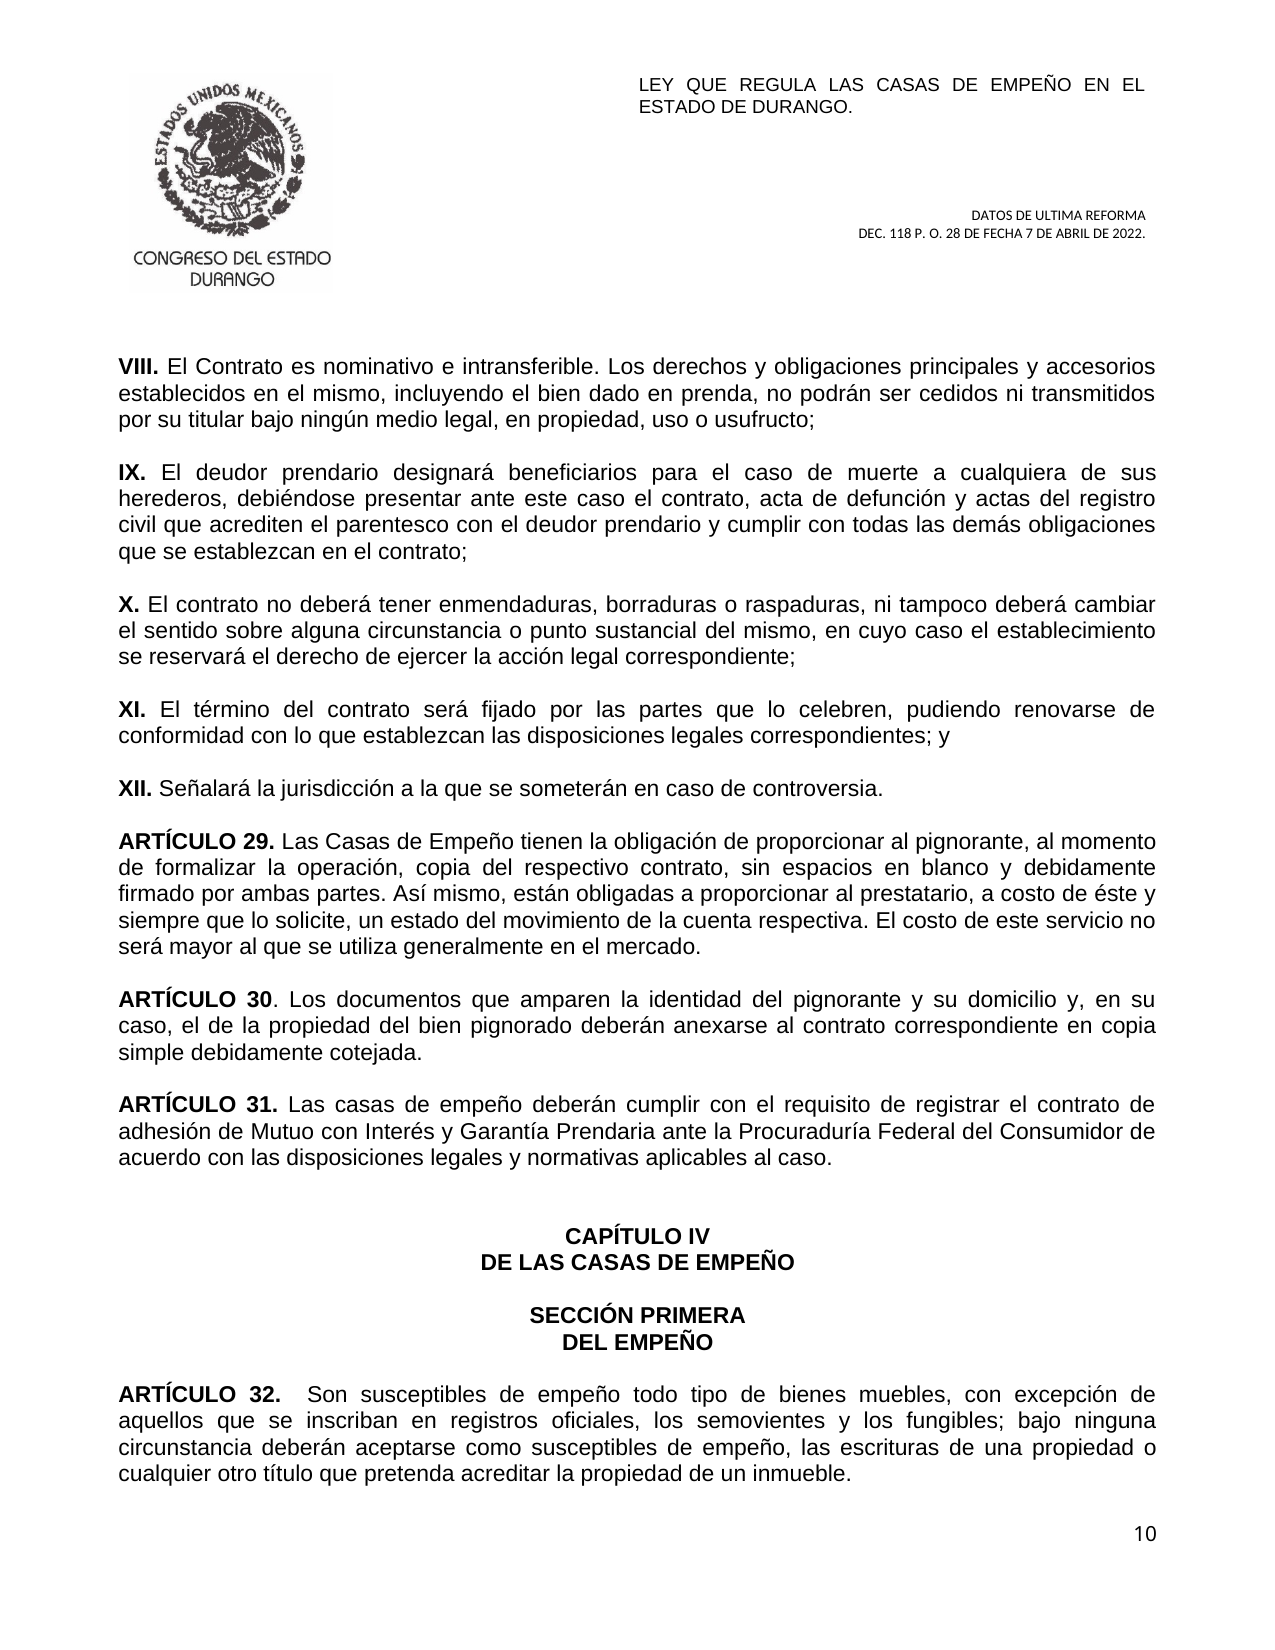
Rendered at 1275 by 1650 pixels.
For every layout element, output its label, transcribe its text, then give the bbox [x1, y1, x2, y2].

subtitle DE LAS CASAS DE EMPEÑO [118, 1249, 1157, 1276]
text XI. El término del contrato será fijado por las partes que lo celebren, pudiendo renovarse de conformidad con lo que establezcan las disposiciones legales correspondientes; y [118, 696, 1157, 749]
subtitle DEL EMPEÑO [118, 1328, 1157, 1355]
text X. El contrato no deberá tener enmendaduras, borraduras o raspaduras, ni tampoco deberá cambiar el sentido sobre alguna circunstancia o punto sustancial del mismo, en cuyo caso el establecimiento se reservará el derecho de ejercer la acción legal correspondiente; [118, 591, 1157, 669]
text ARTÍCULO 30. Los documentos que amparen la identidad del pignorante y su domicilio y, en su caso, el de la propiedad del bien pignorado deberán anexarse al contrato correspondiente en copia simple debidamente cotejada. [118, 986, 1157, 1065]
text VIII. El Contrato es nominativo e intransferible. Los derechos y obligaciones principales y accesorios establecidos en el mismo, incluyendo el bien dado en prenda, no podrán ser cedidos ni transmitidos por su titular bajo ningún medio legal, en propiedad, uso o usufructo; [118, 353, 1157, 432]
text ARTÍCULO 32. Son susceptibles de empeño todo tipo de bienes muebles, con excepción de aquellos que se inscriban en registros oficiales, los semovientes y los fungibles; bajo ninguna circunstancia deberán aceptarse como susceptibles de empeño, las escrituras de una propiedad o cualquier otro título que pretenda acreditar la propiedad de un inmueble. [118, 1381, 1157, 1487]
text IX. El deudor prendario designará beneficiarios para el caso de muerte a cualquiera de sus herederos, debiéndose presentar ante este caso el contrato, acta de defunción y actas del registro civil que acrediten el parentesco con el deudor prendario y cumplir con todas las demás obligaciones que se establezcan en el contrato; [118, 459, 1157, 564]
subtitle SECCIÓN PRIMERA [118, 1302, 1157, 1328]
text ARTÍCULO 29. Las Casas de Empeño tienen la obligación de proporcionar al pignorante, al momento de formalizar la operación, copia del respectivo contrato, sin espacios en blanco y debidamente firmado por ambas partes. Así mismo, están obligadas a proporcionar al prestatario, a costo de éste y siempre que lo solicite, un estado del movimiento de la cuenta respectiva. El costo de este servicio no será mayor al que se utiliza generalmente en el mercado. [118, 828, 1157, 959]
subtitle CAPÍTULO IV [118, 1223, 1157, 1249]
text ARTÍCULO 31. Las casas de empeño deberán cumplir con el requisito de registrar el contrato de adhesión de Mutuo con Interés y Garantía Prendaria ante la Procuraduría Federal del Consumidor de acuerdo con las disposiciones legales y normativas aplicables al caso. [118, 1091, 1157, 1170]
picture [129, 73, 333, 293]
text XII. Señalará la jurisdicción a la que se someterán en caso de controversia. [118, 775, 1157, 801]
